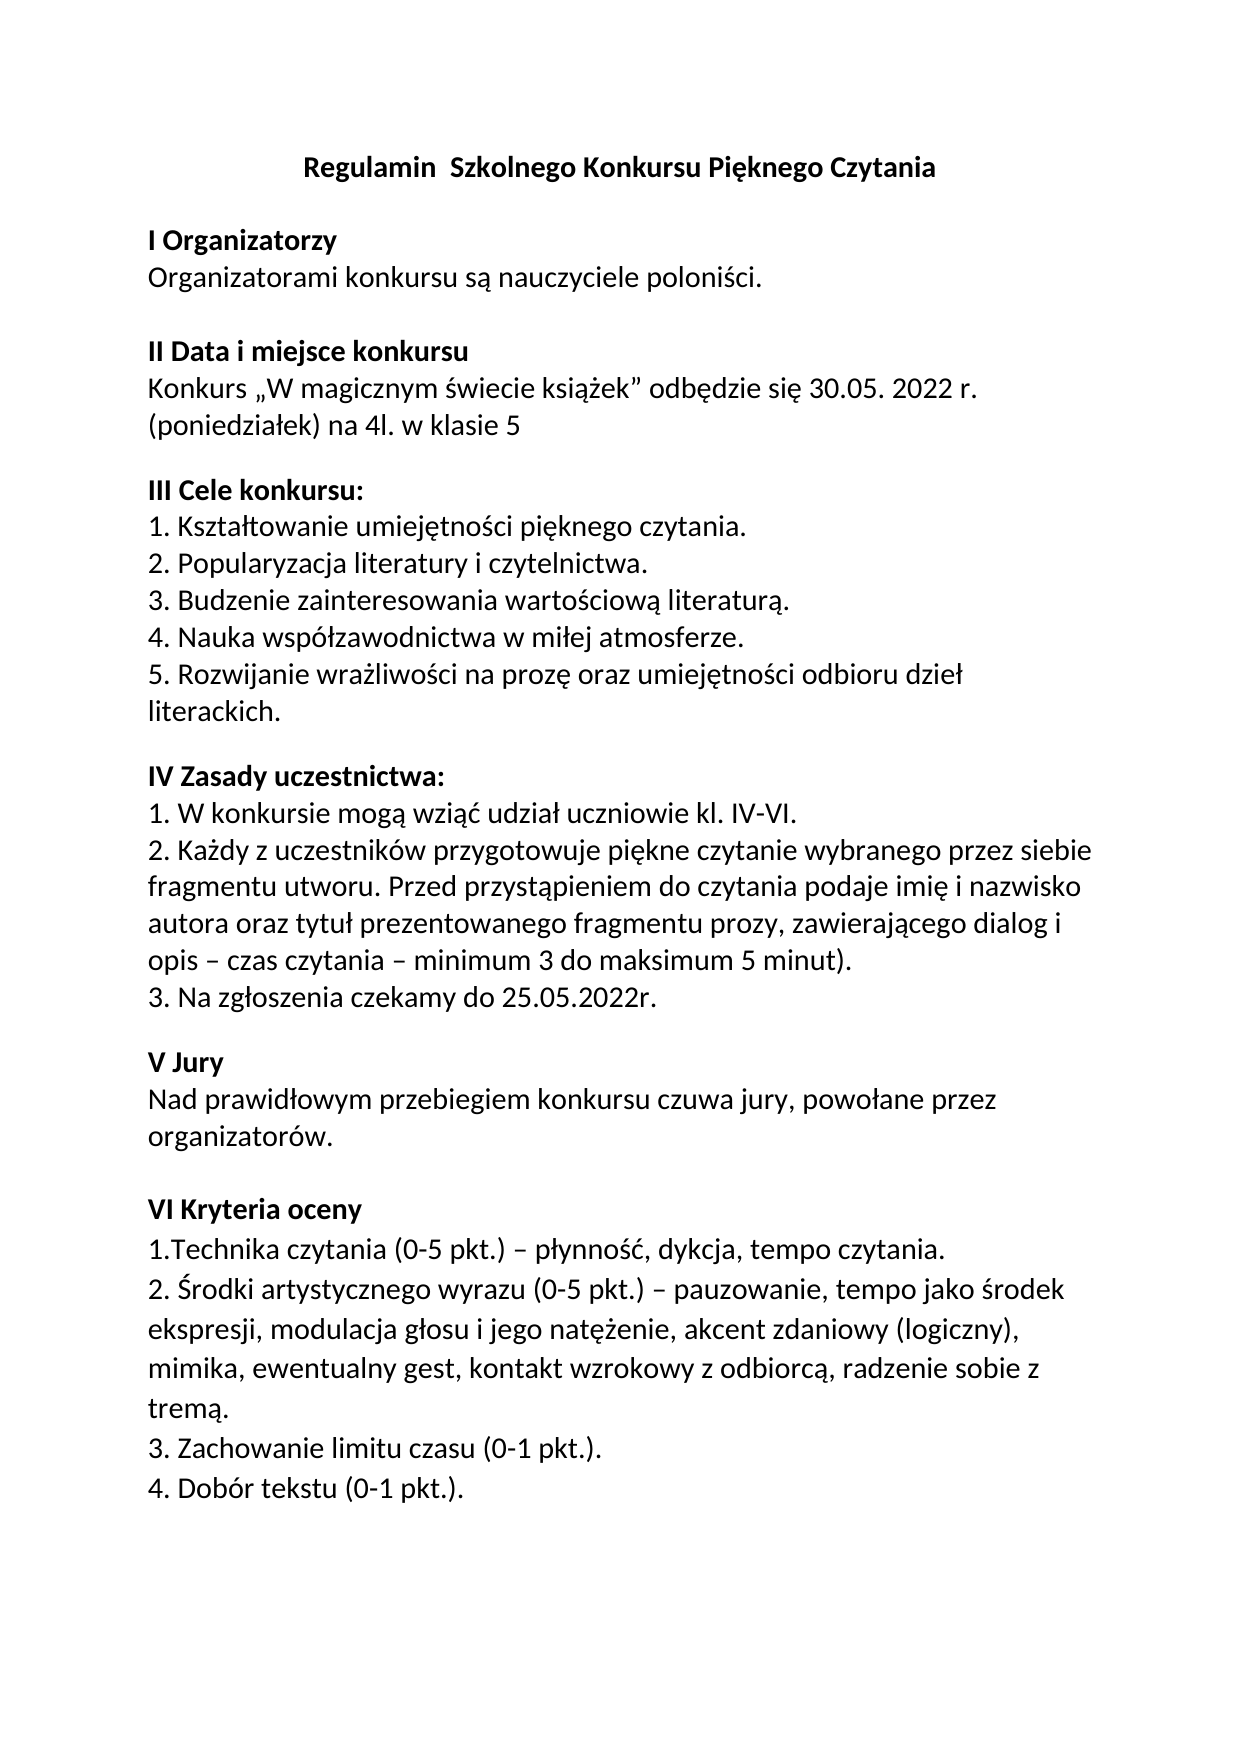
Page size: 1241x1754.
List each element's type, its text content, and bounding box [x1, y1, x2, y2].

text 2. Każdy z uczestników przygotowuje piękne czytanie wybranego przez siebie fragmentu utworu. Przed przystąpieniem do czytania podaje imię i nazwisko autora oraz tytuł prezentowanego fragmentu prozy, zawierającego dialog i opis – czas czytania – minimum 3 do maksimum 5 minut). [148, 831, 1093, 978]
text 3. Na zgłoszenia czekamy do 25.05.2022r. [148, 978, 1093, 1043]
text I Organizatorzy Organizatorami konkursu są nauczyciele poloniści. [148, 221, 1093, 295]
text II Data i miejsce konkursu Konkurs „W magicznym świecie książek” odbędzie się 30.05. 2022 r. (poniedziałek) na 4l. w klasie 5 [148, 295, 1093, 471]
text V Jury Nad prawidłowym przebiegiem konkursu czuwa jury, powołane przez organizatorów. [148, 1043, 1093, 1153]
text Regulamin Szkolnego Konkursu Pięknego Czytania [148, 148, 1093, 184]
text IV Zasady uczestnictwa: 1. W konkursie mogą wziąć udział uczniowie kl. IV-VI. [148, 757, 1093, 831]
text III Cele konkursu: 1. Kształtowanie umiejętności pięknego czytania. 2. Popularyzacja literatury i czytelnictwa. 3. Budzenie zainteresowania wartościową literaturą. 4. Nauka współzawodnictwa w miłej atmosferze. 5. Rozwijanie wrażliwości na prozę oraz umiejętności odbioru dzieł literackich. [148, 471, 1093, 757]
text VI Kryteria oceny 1.Technika czytania (0-5 pkt.) – płynność, dykcja, tempo czytania. 2. Środki artystycznego wyrazu (0-5 pkt.) – pauzowanie, tempo jako środek ekspresji, modulacja głosu i jego natężenie, akcent zdaniowy (logiczny), mimika, ewentualny gest, kontakt wzrokowy z odbiorcą, radzenie sobie z tremą. 3. Zachowanie limitu czasu (0-1 pkt.). 4. Dobór tekstu (0-1 pkt.). [148, 1190, 1093, 1536]
